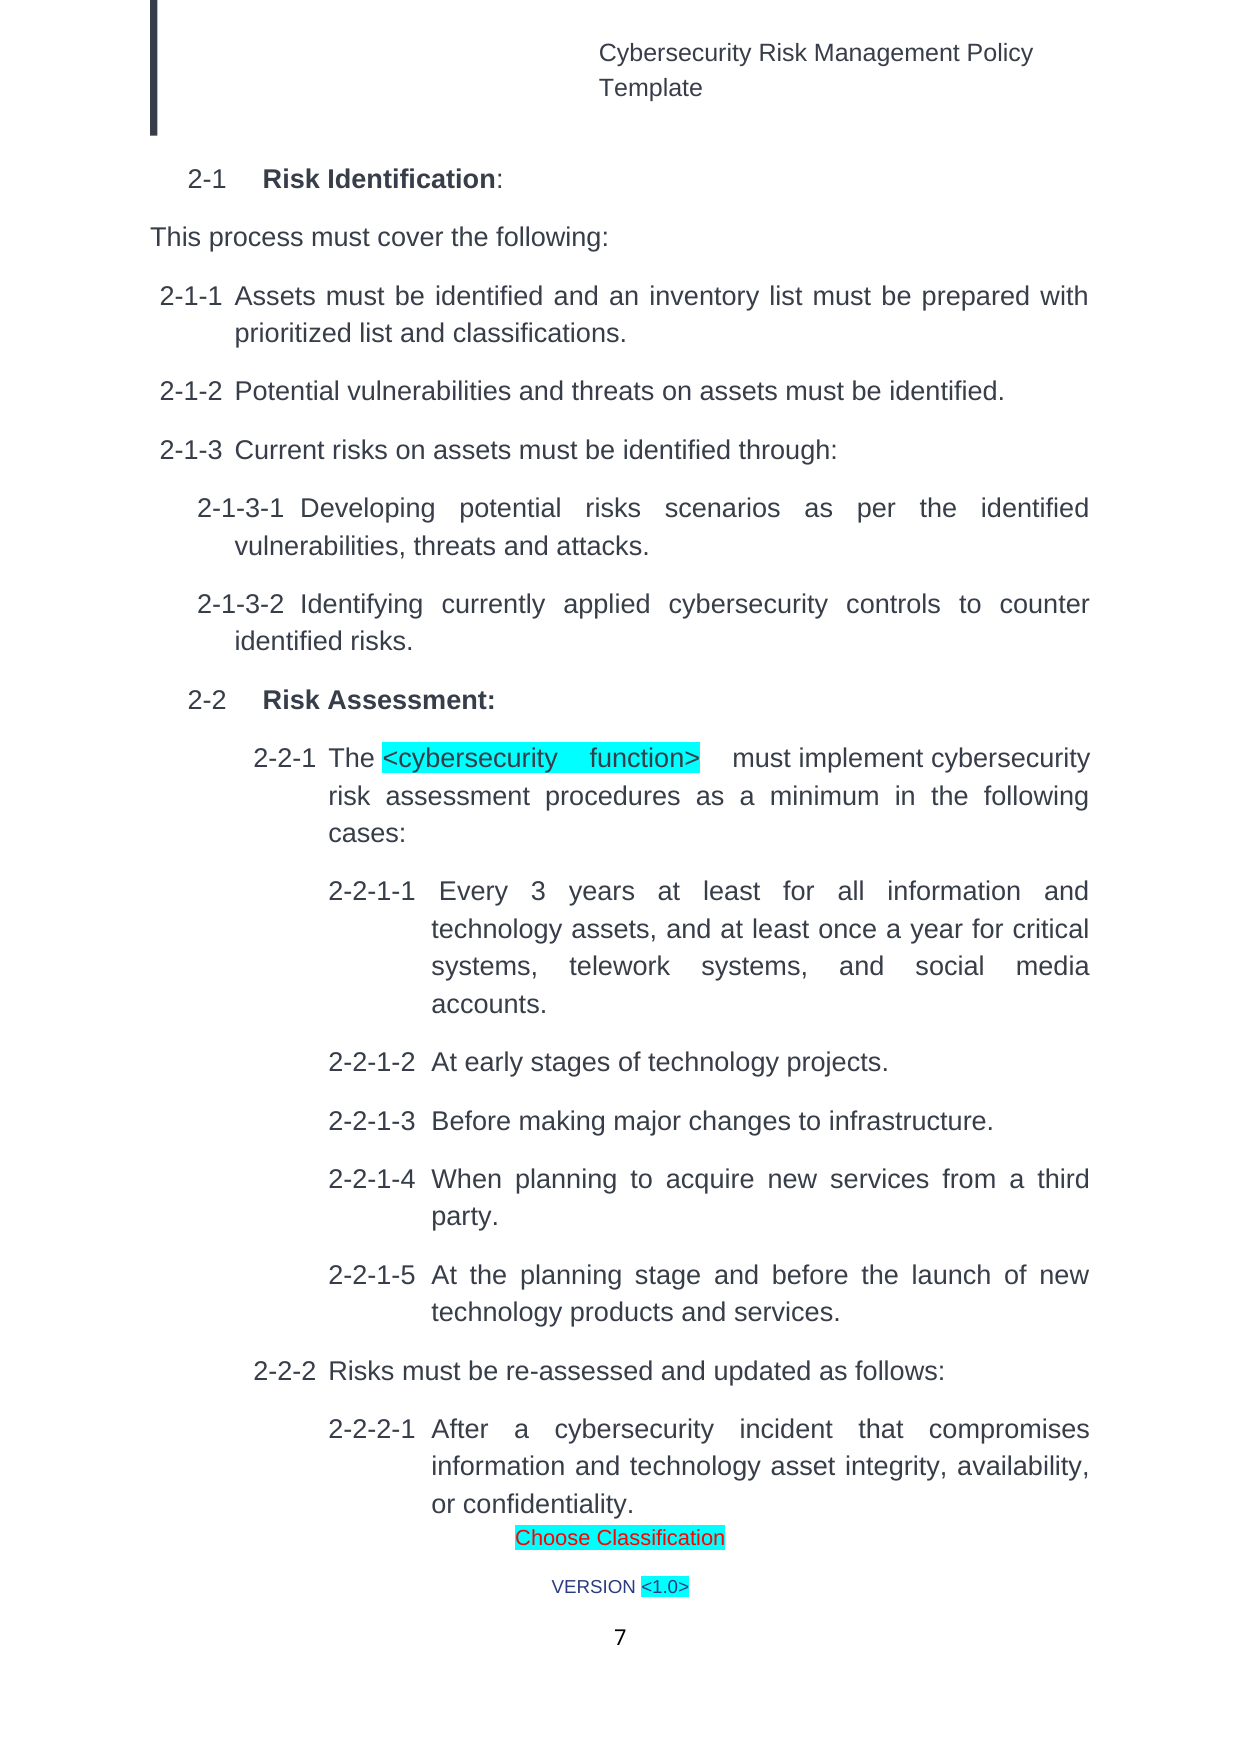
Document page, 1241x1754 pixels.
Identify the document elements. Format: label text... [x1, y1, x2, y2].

list Identifying currently applied cybersecurity controls to counter identified risks. ‏ [197, 588, 1090, 657]
text This process must cover the following: [150, 221, 1090, 252]
list The <cybersecurity function> ‏must ‏implement ‏cybersecurity risk assessment procedures as a minimum in the following cases: [253, 742, 1090, 848]
list Developing potential risks scenarios as per the identified vulnerabilities, threats and attacks. [197, 492, 1090, 561]
list Before making major changes to infrastructure. [328, 1104, 1090, 1136]
list When planning to acquire new services from a third party. [328, 1163, 1090, 1232]
list Risk Identification: [187, 163, 1090, 194]
list Risk Assessment: [187, 684, 1090, 715]
list At the planning stage and before the launch of new technology products and services. [328, 1259, 1090, 1327]
list Potential vulnerabilities and threats on assets must be identified. [159, 375, 1090, 407]
list Assets must be identified and an inventory list must be prepared with prioritized list and classifications. [159, 279, 1090, 348]
list Risks must be re-assessed and updated as follows: [253, 1354, 1090, 1386]
list Current risks on assets must be identified through: [159, 434, 1090, 465]
list At early stages of technology projects. [328, 1046, 1090, 1077]
list ‏Every 3 years at least for all information and technology assets, and at least once a year for critical systems, telework systems, and social media accounts. [328, 875, 1090, 1019]
list After a cybersecurity incident that compromises information and technology asset integrity, availability, or confidentiality. [328, 1413, 1090, 1519]
